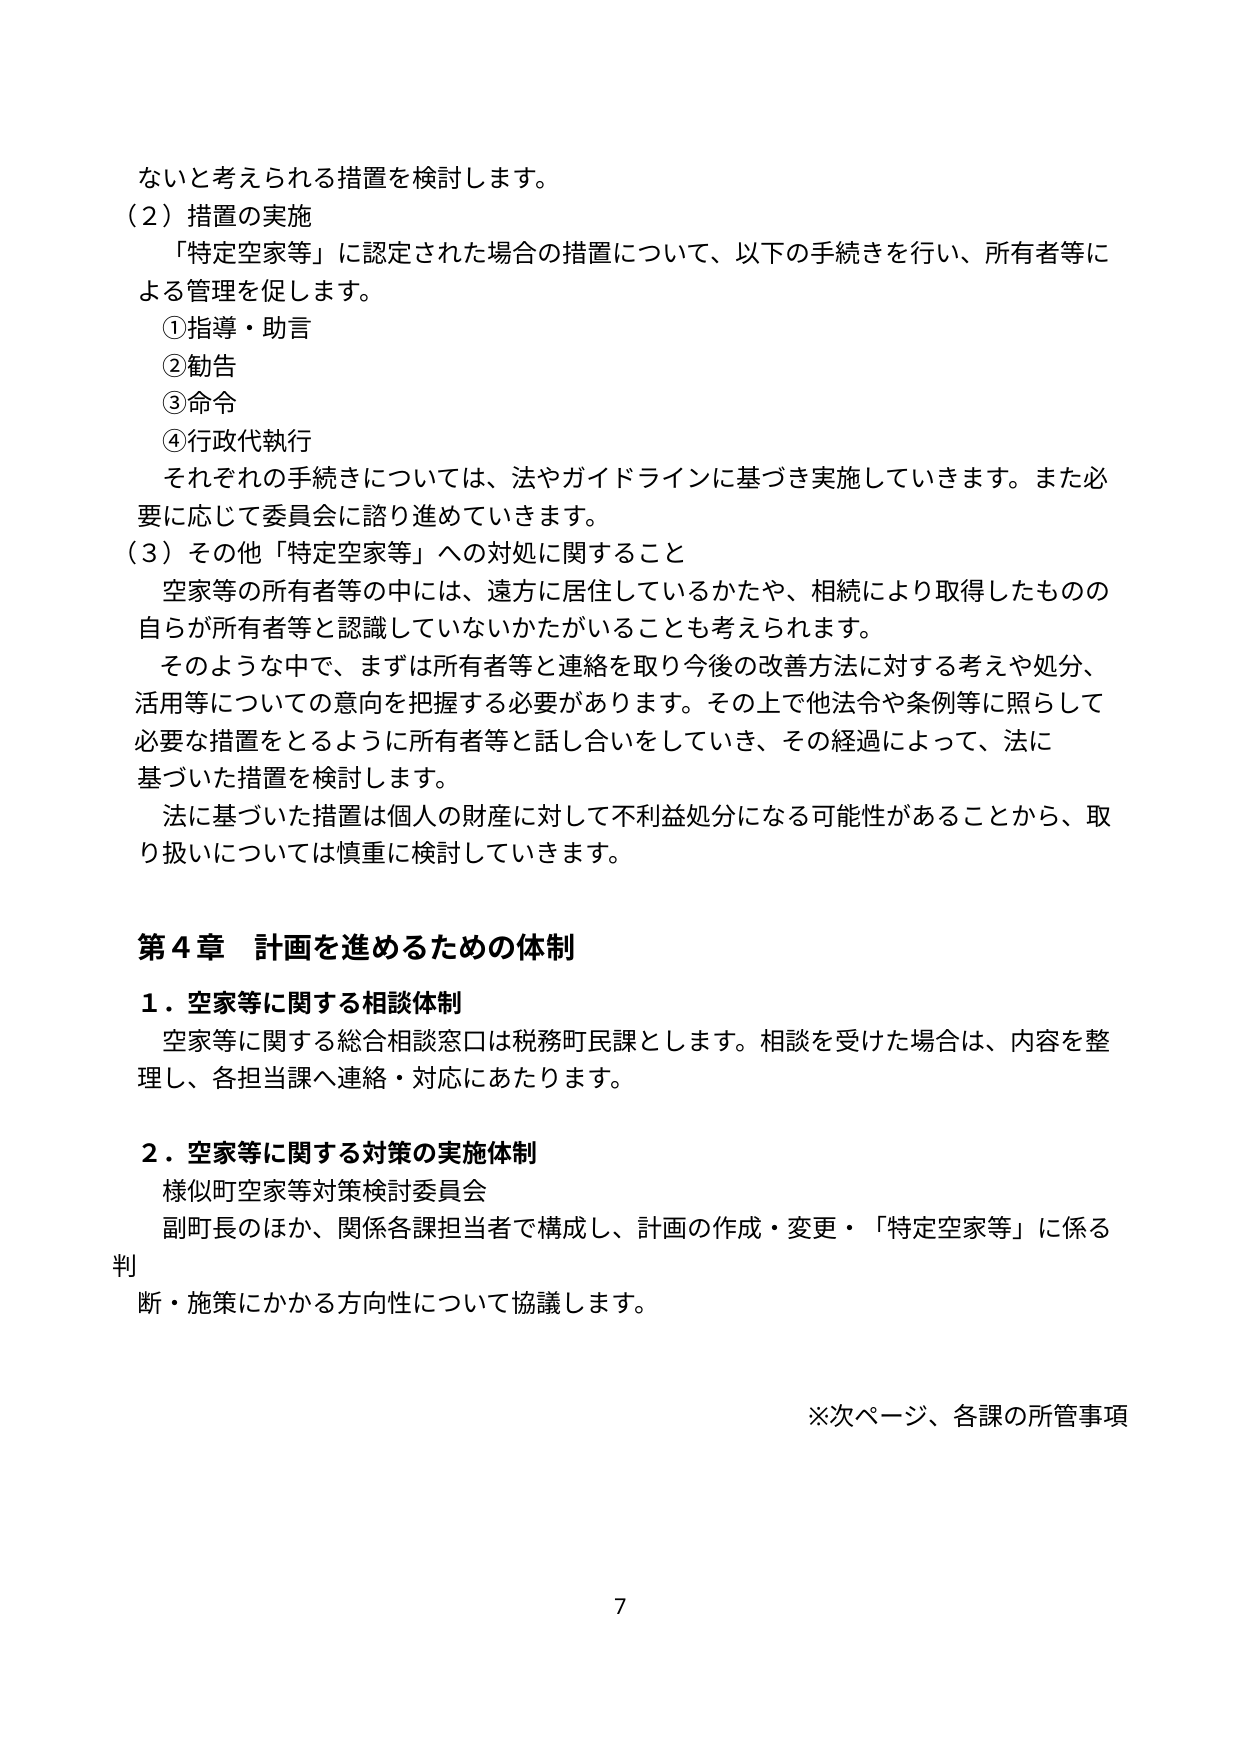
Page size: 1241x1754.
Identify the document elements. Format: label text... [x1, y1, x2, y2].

text 第４章 計画を進めるための体制 [112, 908, 1128, 983]
text ないと考えられる措置を検討します。 [112, 158, 1128, 196]
text １．空家等に関する相談体制 [112, 983, 1128, 1021]
text ④行政代執行 [112, 421, 1128, 458]
text ①指導・助言 [112, 308, 1128, 346]
text それぞれの手続きについては、法やガイドラインに基づき実施していきます。また必 [112, 458, 1128, 496]
text り扱いについては慎重に検討していきます。 [112, 833, 1128, 871]
text （３）その他「特定空家等」への対処に関すること [112, 533, 1128, 571]
text 「特定空家等」に認定された場合の措置について、以下の手続きを行い、所有者等に [112, 233, 1128, 271]
text 理し、各担当課へ連絡・対応にあたります。 [112, 1058, 1128, 1096]
text （２）措置の実施 [112, 196, 1128, 233]
text 副町長のほか、関係各課担当者で構成し、計画の作成・変更・「特定空家等」に係る判 [112, 1208, 1128, 1283]
text 自らが所有者等と認識していないかたがいることも考えられます。 [112, 608, 1128, 646]
text 空家等に関する総合相談窓口は税務町民課とします。相談を受けた場合は、内容を整 [112, 1021, 1128, 1058]
text 様似町空家等対策検討委員会 [112, 1171, 1128, 1208]
text 法に基づいた措置は個人の財産に対して不利益処分になる可能性があることから、取 [112, 796, 1128, 833]
text 断・施策にかかる方向性について協議します。 [112, 1283, 1128, 1321]
text 空家等の所有者等の中には、遠方に居住しているかたや、相続により取得したものの [112, 571, 1128, 608]
text ③命令 [112, 383, 1128, 421]
text そのような中で、まずは所有者等と連絡を取り今後の改善方法に対する考えや処分、活用等についての意向を把握する必要があります。その上で他法令や条例等に照らして必要な措置をとるように所有者等と話し合いをしていき、その経過によって、法に [134, 646, 1128, 758]
text ※次ページ、各課の所管事項 [112, 1396, 1128, 1433]
text 要に応じて委員会に諮り進めていきます。 [112, 496, 1128, 533]
text ②勧告 [112, 346, 1128, 383]
text よる管理を促します。 [112, 271, 1128, 308]
text 基づいた措置を検討します。 [112, 758, 1128, 796]
text ２．空家等に関する対策の実施体制 [112, 1133, 1128, 1171]
